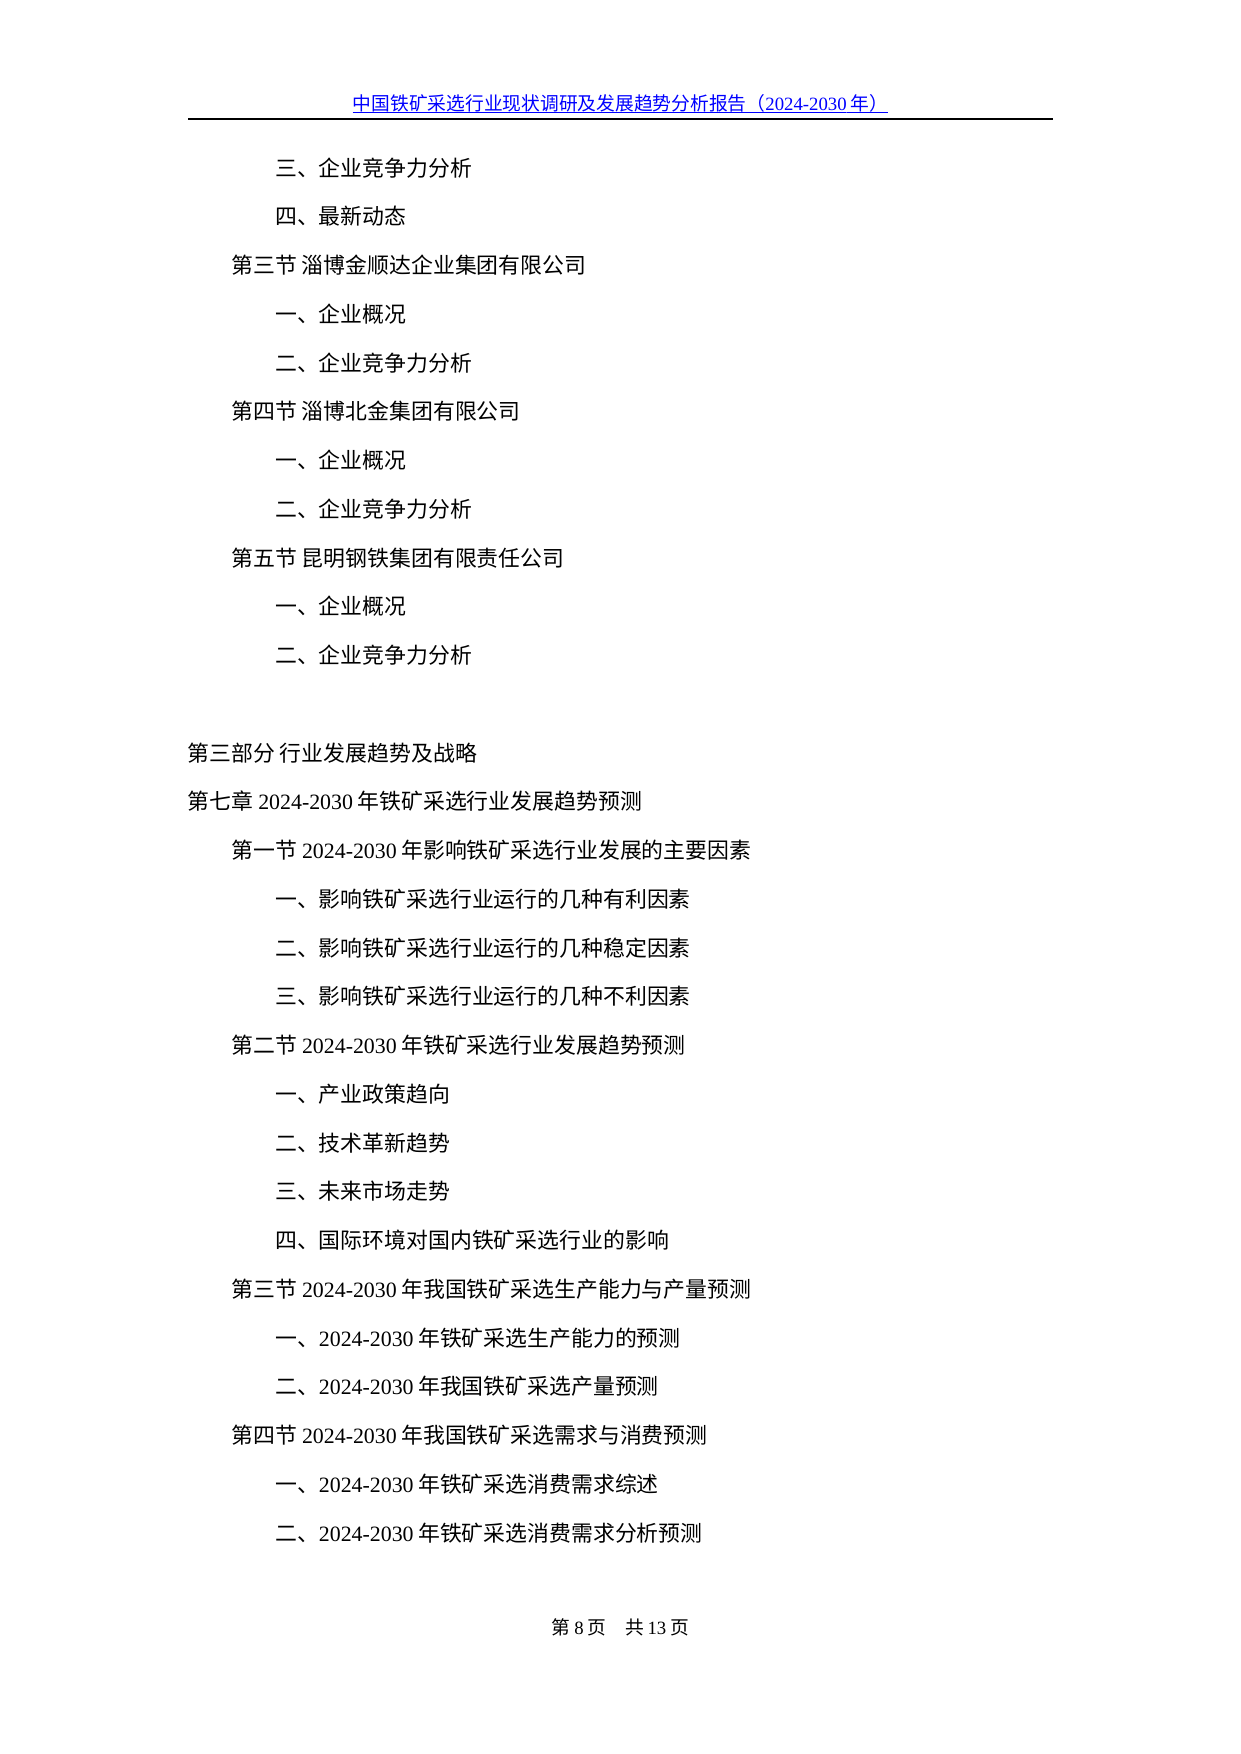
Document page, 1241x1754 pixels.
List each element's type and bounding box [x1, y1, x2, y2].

text [187, 150, 1053, 1548]
